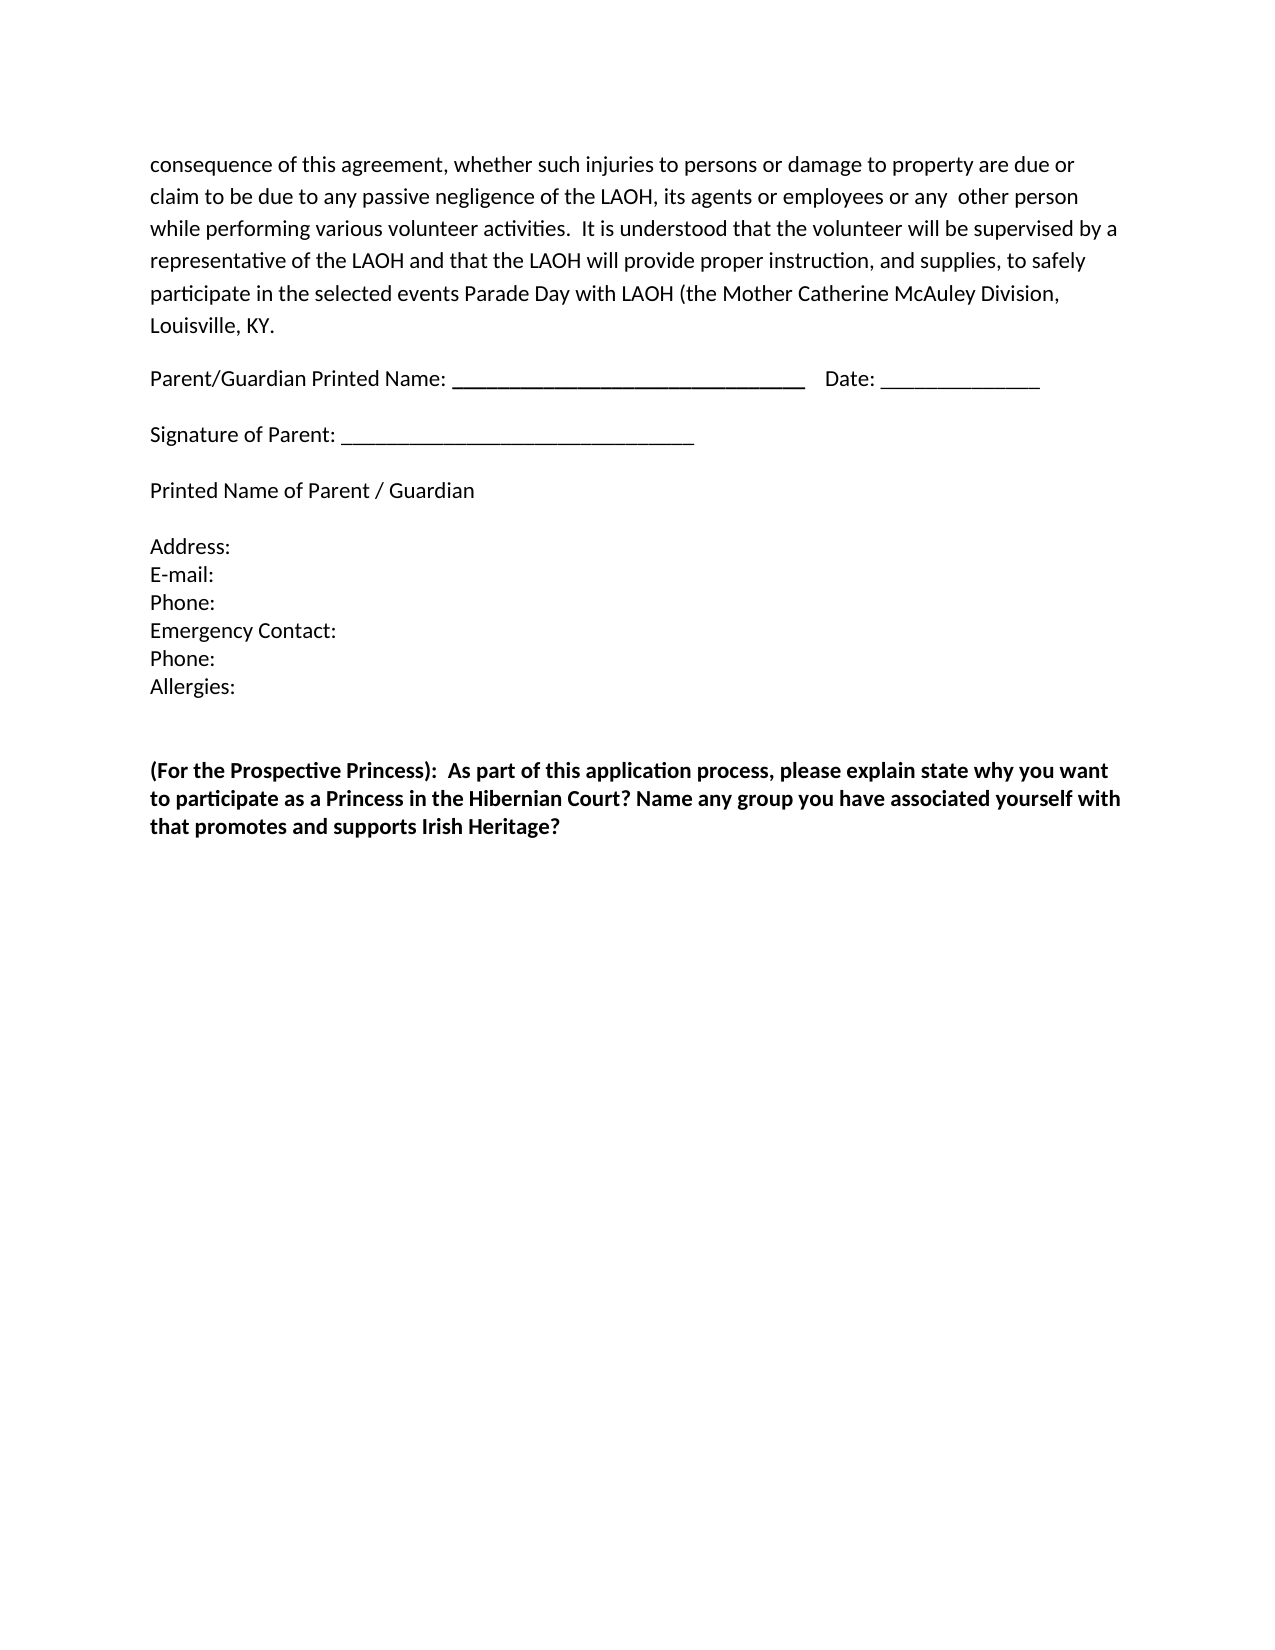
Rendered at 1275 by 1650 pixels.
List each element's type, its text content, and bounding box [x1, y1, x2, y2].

text E-mail: [150, 560, 1125, 588]
text Address: [150, 532, 1125, 560]
text Signature of Parent: _______________________________ [150, 420, 1125, 448]
text Emergency Contact: [150, 616, 1125, 644]
text Allergies: [150, 672, 1125, 700]
text Parent/Guardian Printed Name: _______________________________ Date: ______________ [150, 364, 1125, 392]
text Phone: [150, 588, 1125, 616]
text Printed Name of Parent / Guardian [150, 476, 1125, 504]
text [150, 150, 1125, 339]
text (For the Prospective Princess): As part of this application process, please explain state why you want to participate as a Princess in the Hibernian Court? Name any group you have associated yourself with that promotes and supports Irish Heritage? [150, 756, 1125, 840]
text Phone: [150, 644, 1125, 672]
